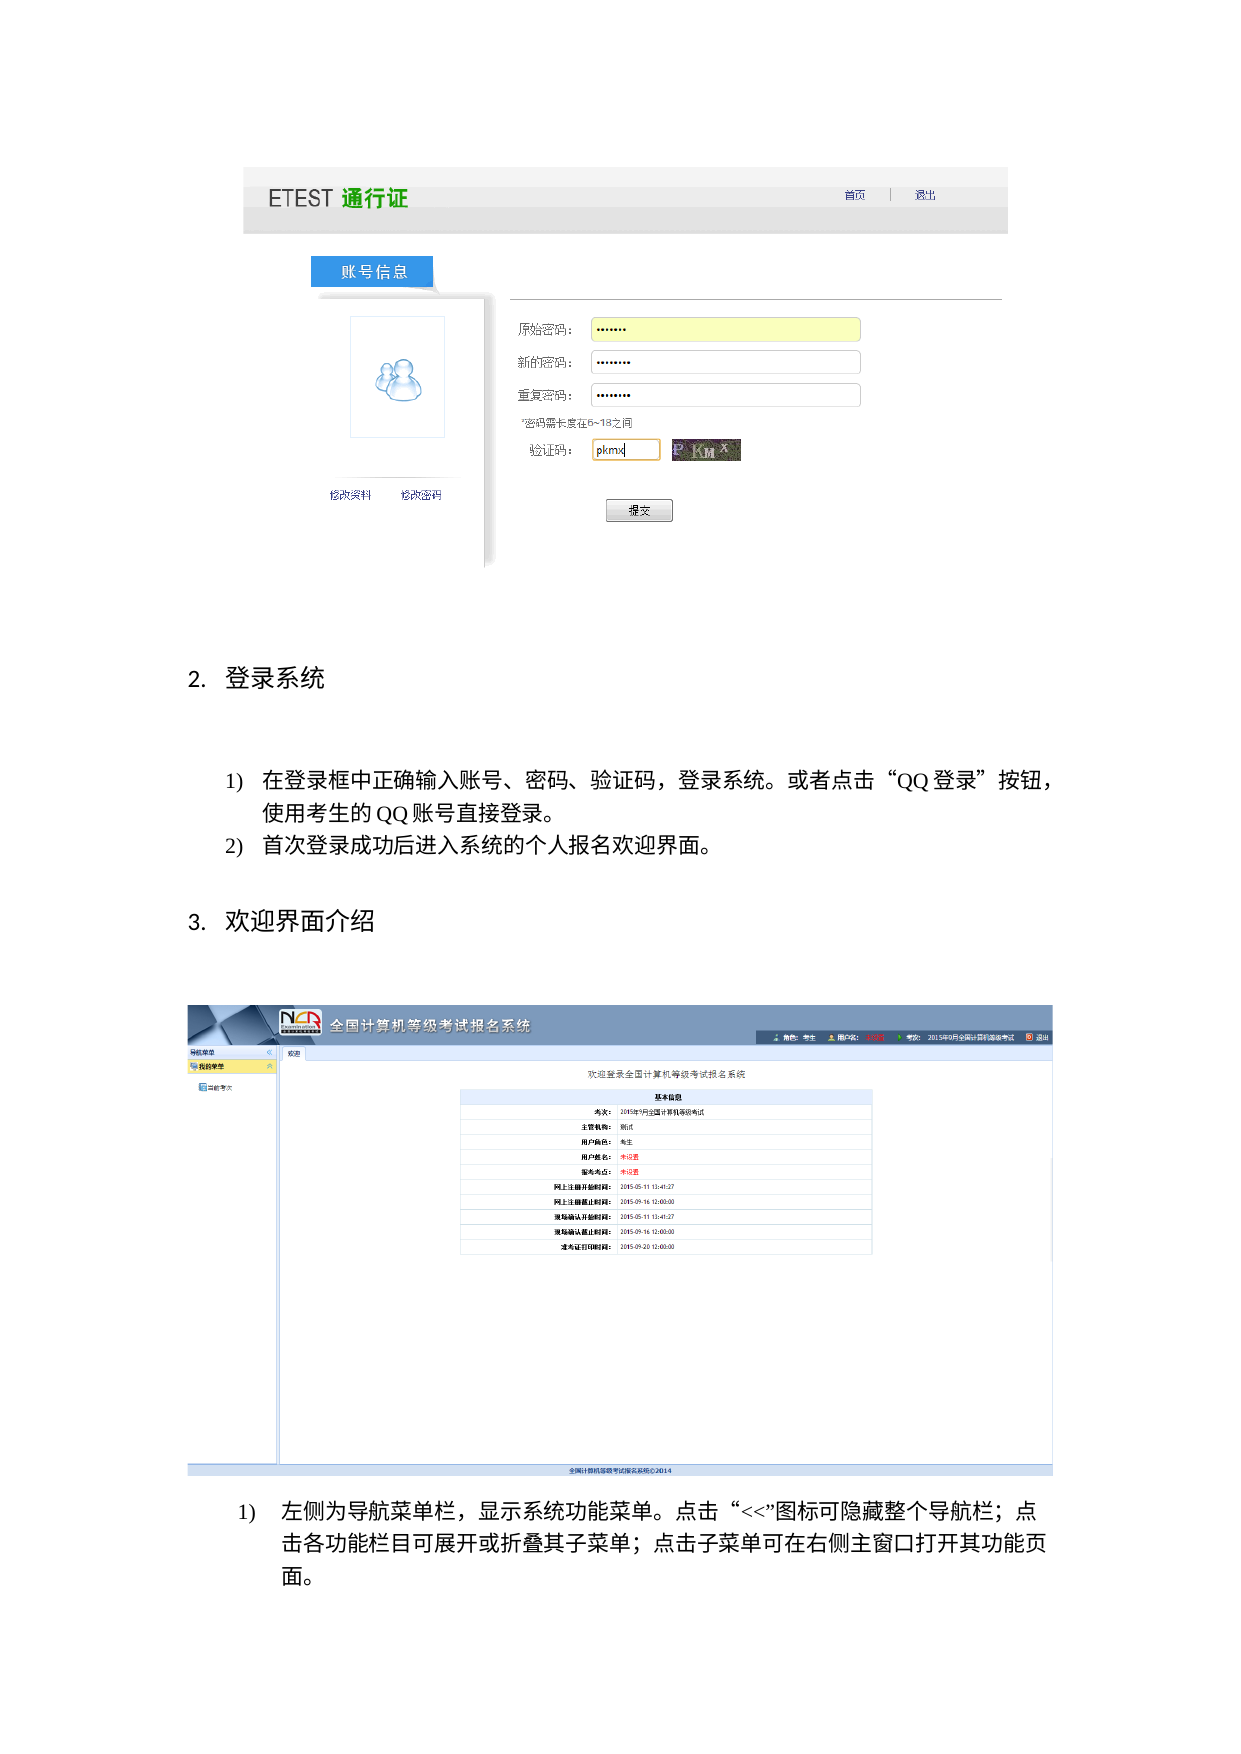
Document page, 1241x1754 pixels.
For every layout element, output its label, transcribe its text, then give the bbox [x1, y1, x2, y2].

subtitle 欢迎界面介绍 [187, 887, 1053, 952]
subtitle 登录系统 [187, 644, 1053, 709]
list 左侧为导航菜单栏，显示系统功能菜单。点击“<<”图标可隐藏整个导航栏；点击各功能栏目可展开或折叠其子菜单；点击子菜单可在右侧主窗口打开其功能页面。 [237, 1493, 1053, 1591]
list 在登录框中正确输入账号、密码、验证码，登录系统。或者点击“QQ登录”按钮，使用考生的QQ账号直接登录。 [225, 763, 1053, 828]
picture [243, 162, 1008, 587]
list 首次登录成功后进入系统的个人报名欢迎界面。 [225, 828, 1053, 860]
picture [187, 1005, 1053, 1476]
